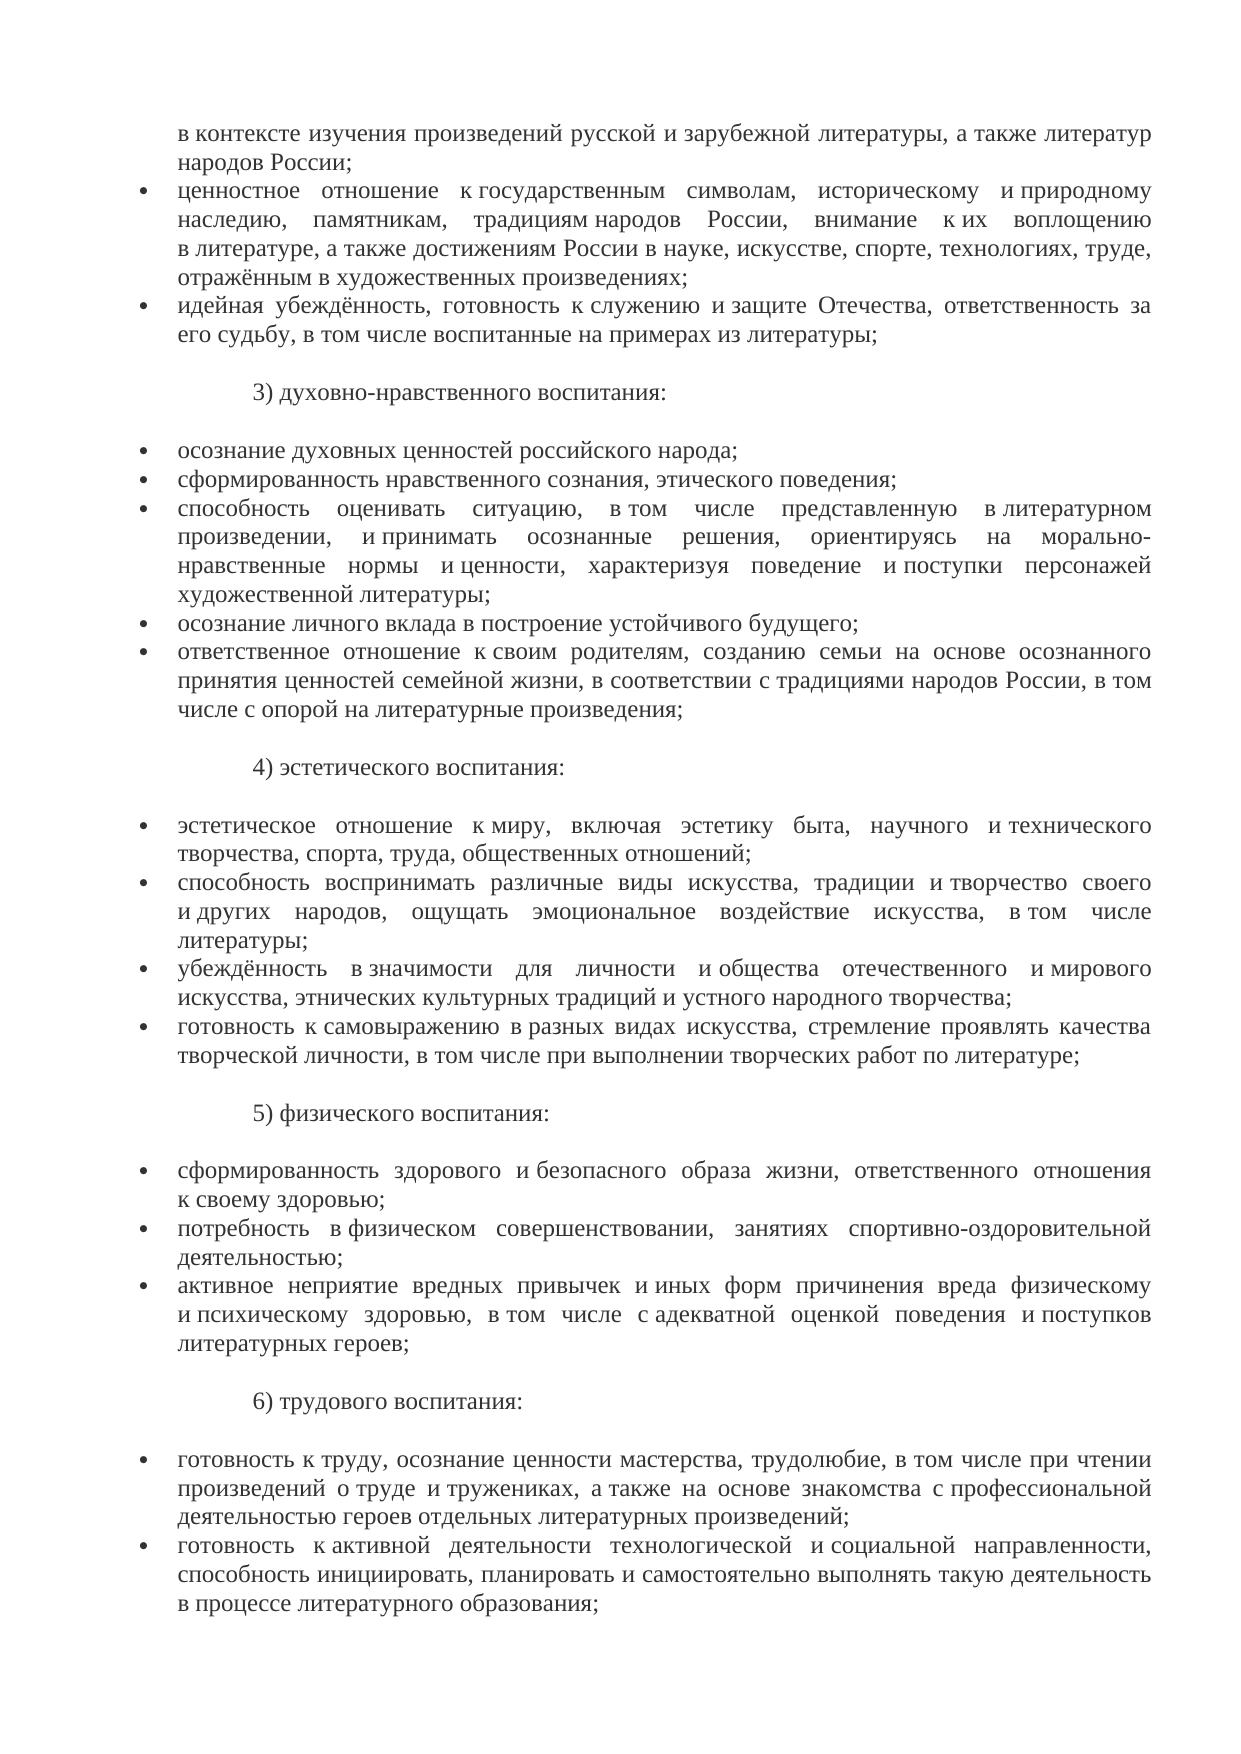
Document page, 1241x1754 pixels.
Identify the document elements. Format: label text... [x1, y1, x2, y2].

list способность воспринимать различные виды искусства, традиции и творчество своего и других народов, ощущать эмоциональное воздействие искусства, в том числе литературы; [140, 867, 1152, 953]
list готовность к самовыражению в разных видах искусства, стремление проявлять качества творческой личности, в том числе при выполнении творческих работ по литературе; [140, 1011, 1152, 1068]
text 4) эстетического воспитания: [177, 752, 1152, 781]
list способность оценивать ситуацию, в том числе представленную в литературном произведении, и принимать осознанные решения, ориентируясь на морально-нравственные нормы и ценности, характеризуя поведение и поступки персонажей художественной литературы; [140, 493, 1152, 608]
list готовность к труду, осознание ценности мастерства, трудолюбие, в том числе при чтении произведений о труде и тружениках, а также на основе знакомства с профессиональной деятельностью героев отдельных литературных произведений; [140, 1444, 1152, 1530]
list убеждённость в значимости для личности и общества отечественного и мирового искусства, этнических культурных традиций и устного народного творчества; [140, 953, 1152, 1011]
list осознание духовных ценностей российского народа; [140, 435, 1152, 464]
list эстетическое отношение к миру, включая эстетику быта, научного и технического творчества, спорта, труда, общественных отношений; [140, 810, 1152, 867]
text 6) трудового воспитания: [177, 1386, 1152, 1415]
list активное неприятие вредных привычек и иных форм причинения вреда физическому и психическому здоровью, в том числе с адекватной оценкой поведения и поступков литературных героев; [140, 1271, 1152, 1357]
list сформированность нравственного сознания, этического поведения; [140, 464, 1152, 493]
list осознание личного вклада в построение устойчивого будущего; [140, 608, 1152, 636]
list сформированность здорового и безопасного образа жизни, ответственного отношения к своему здоровью; [140, 1156, 1152, 1213]
text 3) духовно-нравственного воспитания: [177, 377, 1152, 406]
list готовность к активной деятельности технологической и социальной направленности, способность инициировать, планировать и самостоятельно выполнять такую деятельность в процессе литературного образования; [140, 1530, 1152, 1616]
list потребность в физическом совершенствовании, занятиях спортивно-оздоровительной деятельностью; [140, 1213, 1152, 1271]
list идейная убеждённость, готовность к служению и защите Отечества, ответственность за его судьбу, в том числе воспитанные на примерах из литературы; [140, 291, 1152, 348]
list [140, 118, 1152, 176]
list ценностное отношение к государственным символам, историческому и природному наследию, памятникам, традициям народов России, внимание к их воплощению в литературе, а также достижениям России в науке, искусстве, спорте, технологиях, труде, отражённым в художественных произведениях; [140, 176, 1152, 291]
list ответственное отношение к своим родителям, созданию семьи на основе осознанного принятия ценностей семейной жизни, в соответствии с традициями народов России, в том числе с опорой на литературные произведения; [140, 636, 1152, 723]
text 5) физического воспитания: [177, 1098, 1152, 1126]
